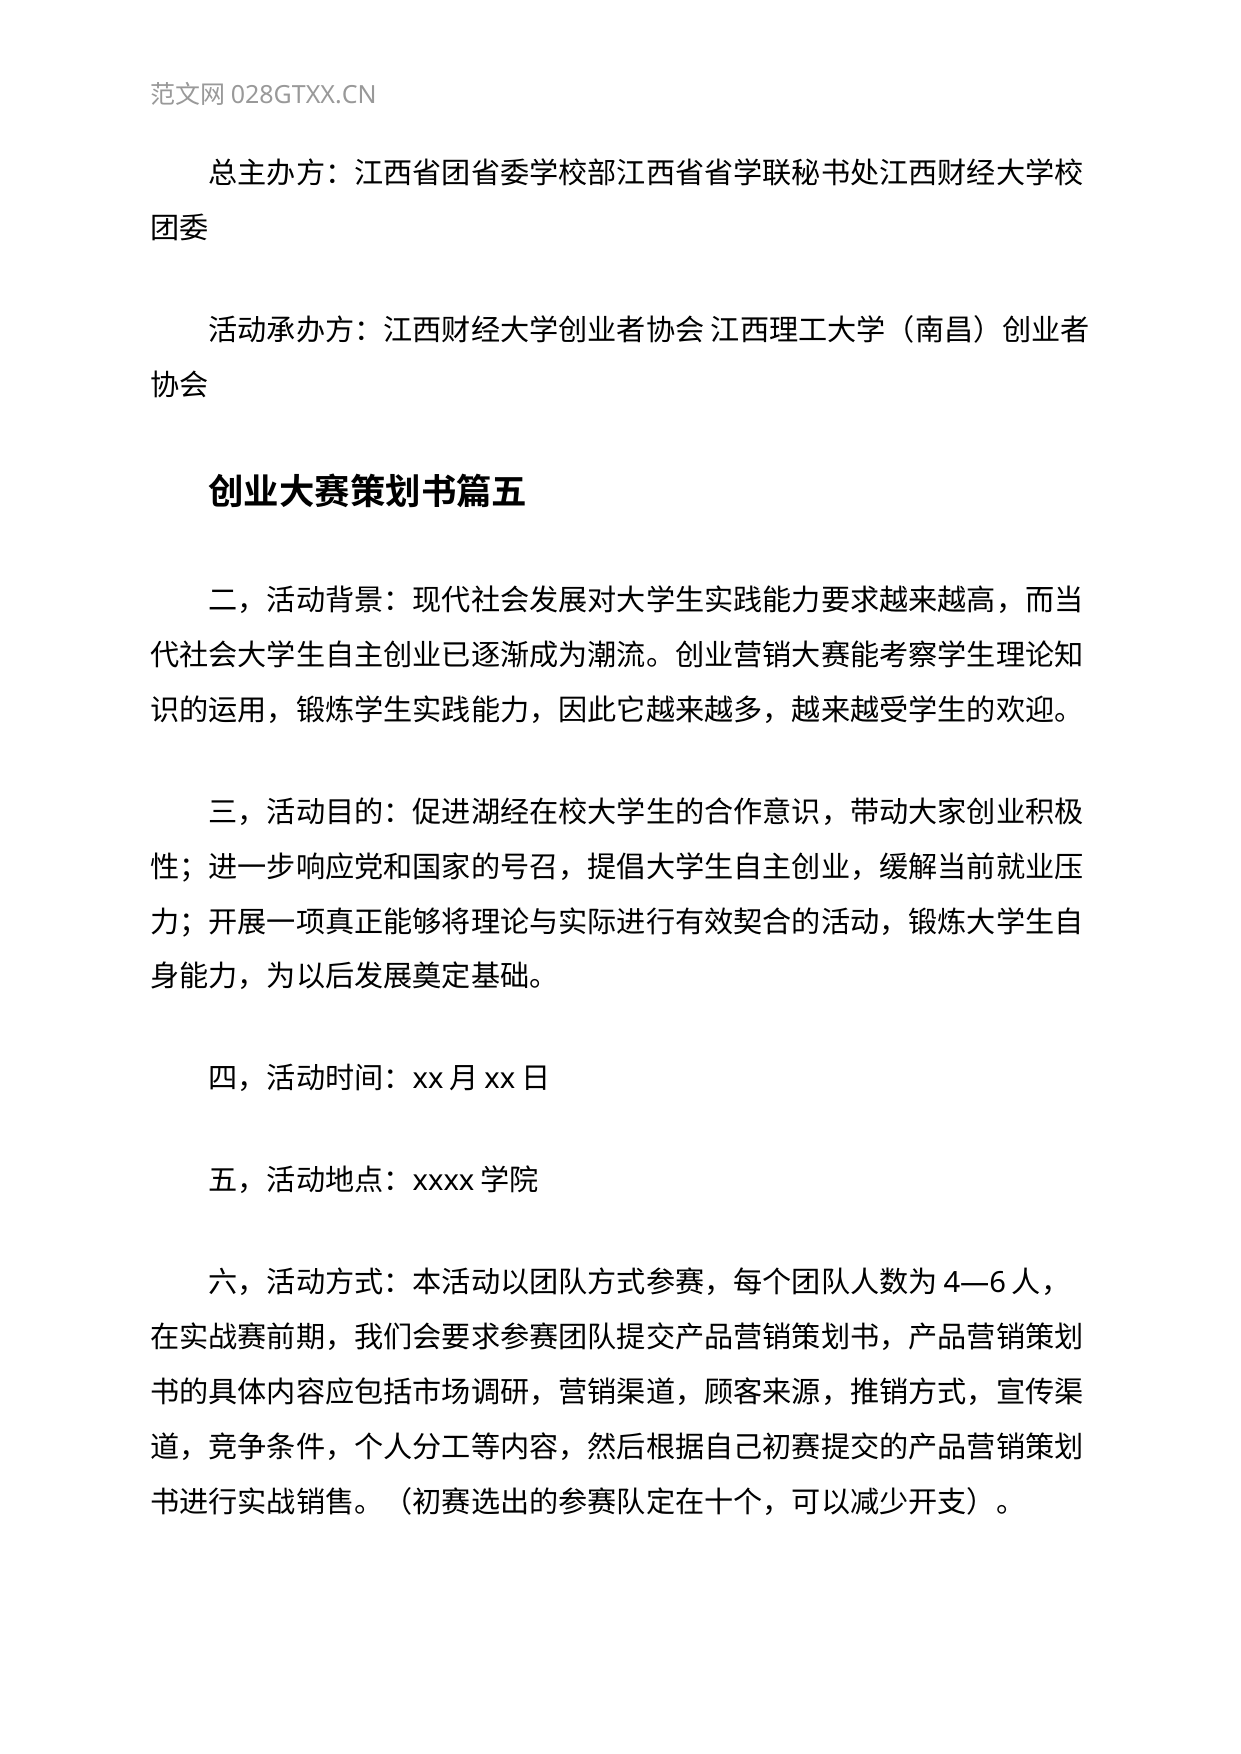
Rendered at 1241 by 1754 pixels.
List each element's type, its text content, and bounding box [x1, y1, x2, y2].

text 五，活动地点：xxxx学院 [150, 1157, 1090, 1199]
text 六，活动方式：本活动以团队方式参赛，每个团队人数为4—6人，在实战赛前期，我们会要求参赛团队提交产品营销策划书，产品营销策划书的具体内容应包括市场调研，营销渠道，顾客来源，推销方式，宣传渠道，竞争条件，个人分工等内容，然后根据自己初赛提交的产品营销策划书进行实战销售。（初赛选出的参赛队定在十个，可以减少开支）。 [150, 1259, 1090, 1521]
text 创业大赛策划书篇五 [150, 463, 1090, 514]
text 三，活动目的：促进湖经在校大学生的合作意识，带动大家创业积极性；进一步响应党和国家的号召，提倡大学生自主创业，缓解当前就业压力；开展一项真正能够将理论与实际进行有效契合的活动，锻炼大学生自身能力，为以后发展奠定基础。 [150, 788, 1090, 995]
text 总主办方：江西省团省委学校部江西省省学联秘书处江西财经大学校团委 [150, 150, 1090, 247]
text 四，活动时间：xx月xx日 [150, 1055, 1090, 1097]
text 活动承办方：江西财经大学创业者协会 江西理工大学（南昌）创业者协会 [150, 307, 1090, 404]
text 二，活动背景：现代社会发展对大学生实践能力要求越来越高，而当代社会大学生自主创业已逐渐成为潮流。创业营销大赛能考察学生理论知识的运用，锻炼学生实践能力，因此它越来越多，越来越受学生的欢迎。 [150, 577, 1090, 729]
